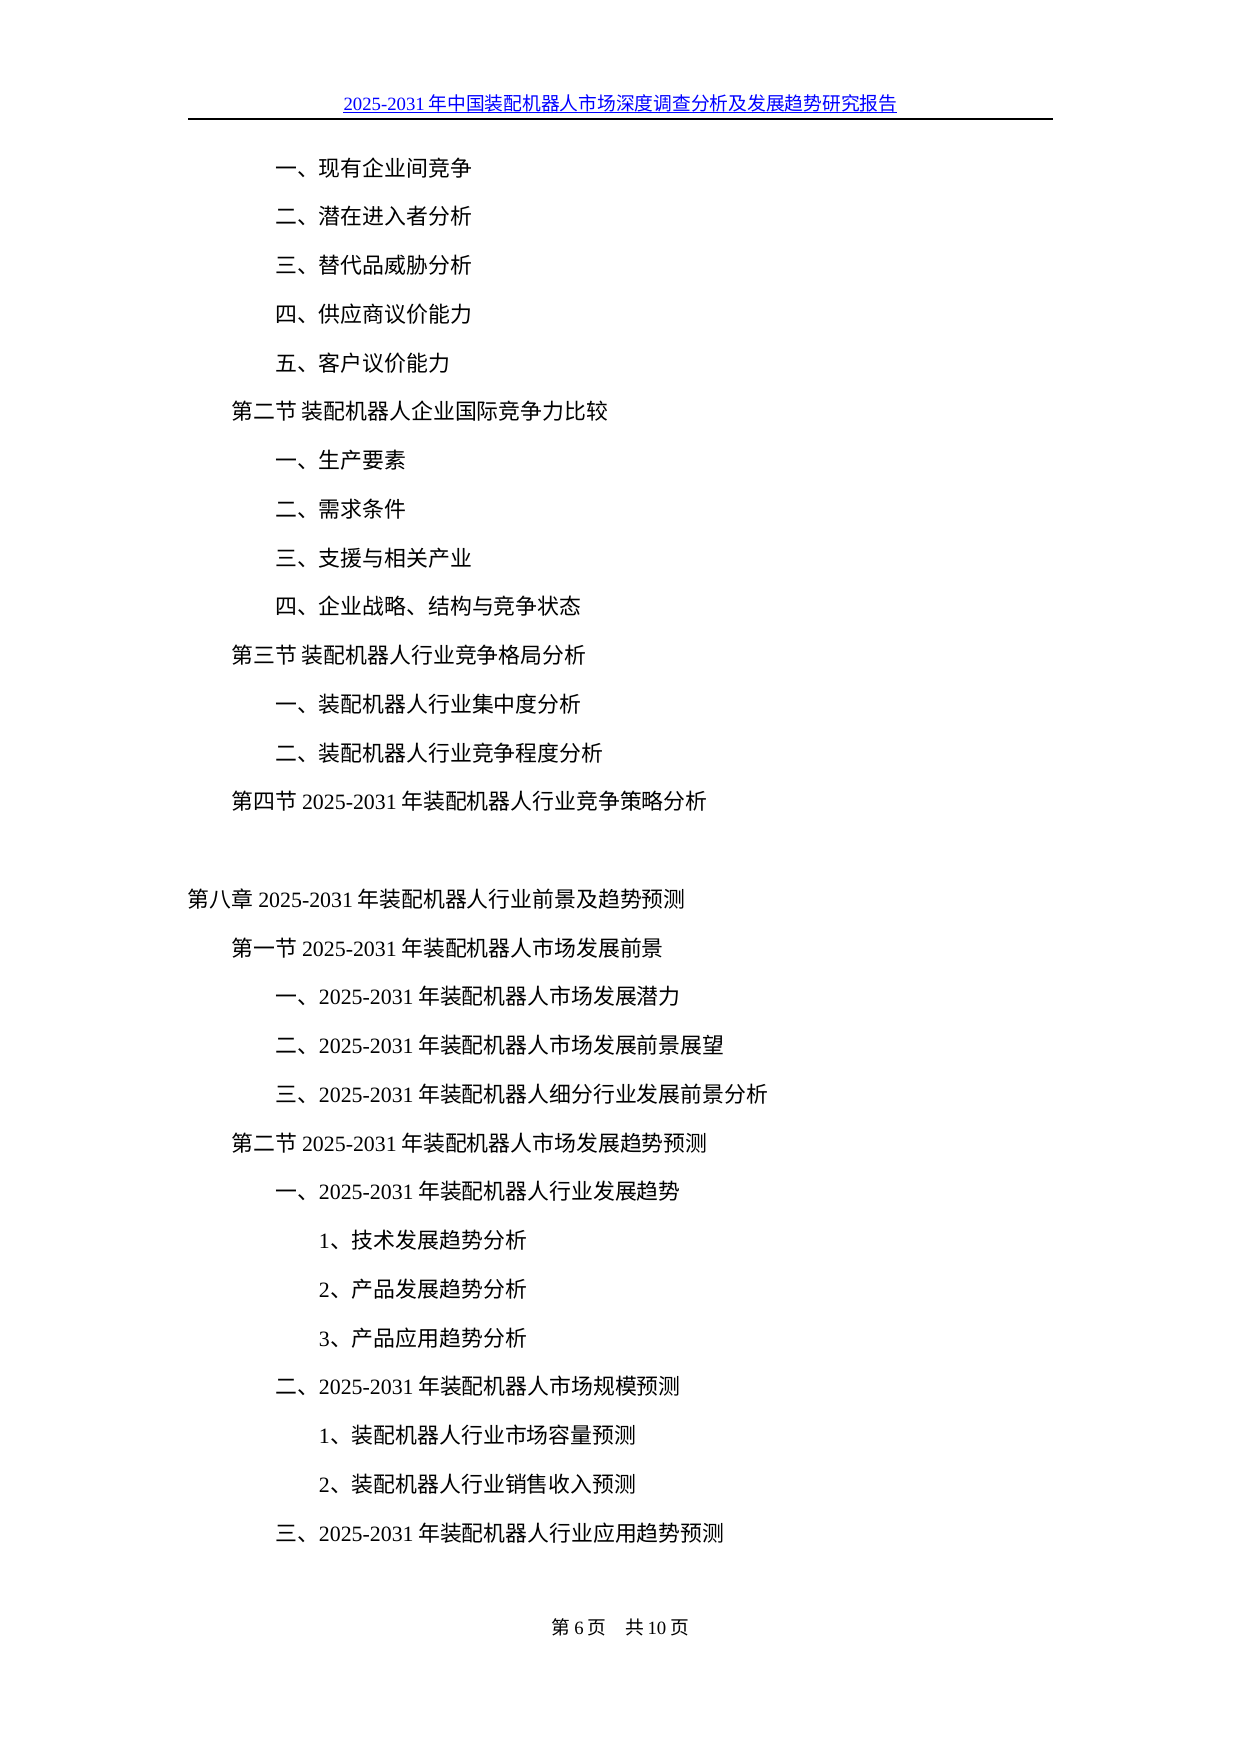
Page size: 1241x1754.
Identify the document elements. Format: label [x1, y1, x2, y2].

text [187, 150, 1053, 1548]
